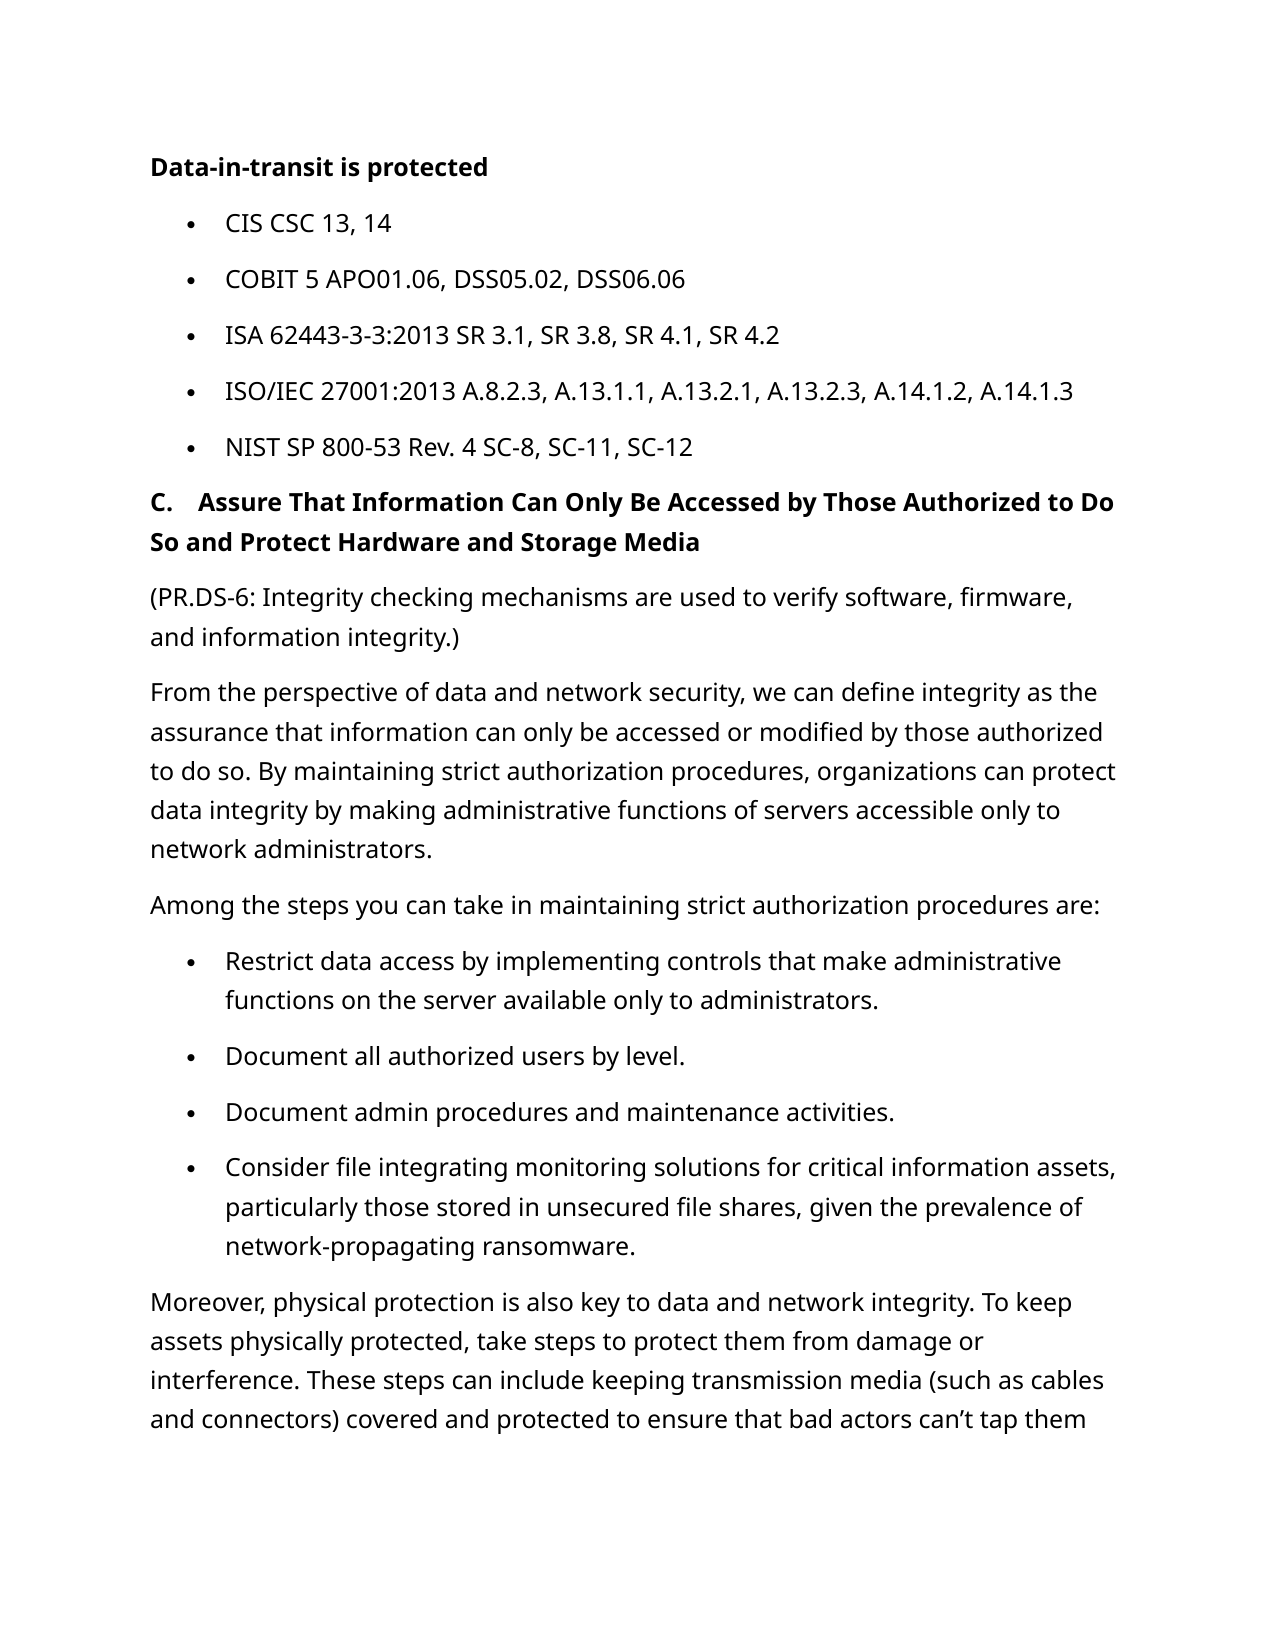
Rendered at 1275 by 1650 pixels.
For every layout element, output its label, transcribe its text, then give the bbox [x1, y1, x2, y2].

text From the perspective of data and network security, we can define integrity as the assurance that information can only be accessed or modified by those authorized to do so. By maintaining strict authorization procedures, organizations can protect data integrity by making administrative functions of servers accessible only to network administrators. [150, 675, 1125, 866]
list NIST SP 800-53 Rev. 4 SC-8, SC-11, SC-12 [187, 429, 1125, 463]
list Document admin procedures and maintenance activities. [187, 1094, 1125, 1128]
list ISO/IEC 27001:2013 A.8.2.3, A.13.1.1, A.13.2.1, A.13.2.3, A.14.1.2, A.14.1.3 [187, 373, 1125, 407]
list ISA 62443-3-3:2013 SR 3.1, SR 3.8, SR 4.1, SR 4.2 [187, 317, 1125, 352]
text Data-in-transit is protected [150, 150, 1125, 184]
list Restrict data access by implementing controls that make administrative functions on the server available only to administrators. [187, 943, 1125, 1017]
list Consider file integrating monitoring solutions for critical information assets, particularly those stored in unsecured file shares, given the prevalence of network-propagating ransomware. [187, 1150, 1125, 1262]
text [150, 1284, 1125, 1436]
list COBIT 5 APO01.06, DSS05.02, DSS06.06 [187, 262, 1125, 296]
text Among the steps you can take in maintaining strict authorization procedures are: [150, 887, 1125, 922]
list CIS CSC 13, 14 [187, 206, 1125, 240]
text (PR.DS-6: Integrity checking mechanisms are used to verify software, firmware, and information integrity.) [150, 580, 1125, 653]
text C. Assure That Information Can Only Be Accessed by Those Authorized to Do So and Protect Hardware and Storage Media [150, 485, 1125, 558]
list Document all authorized users by level. [187, 1038, 1125, 1072]
